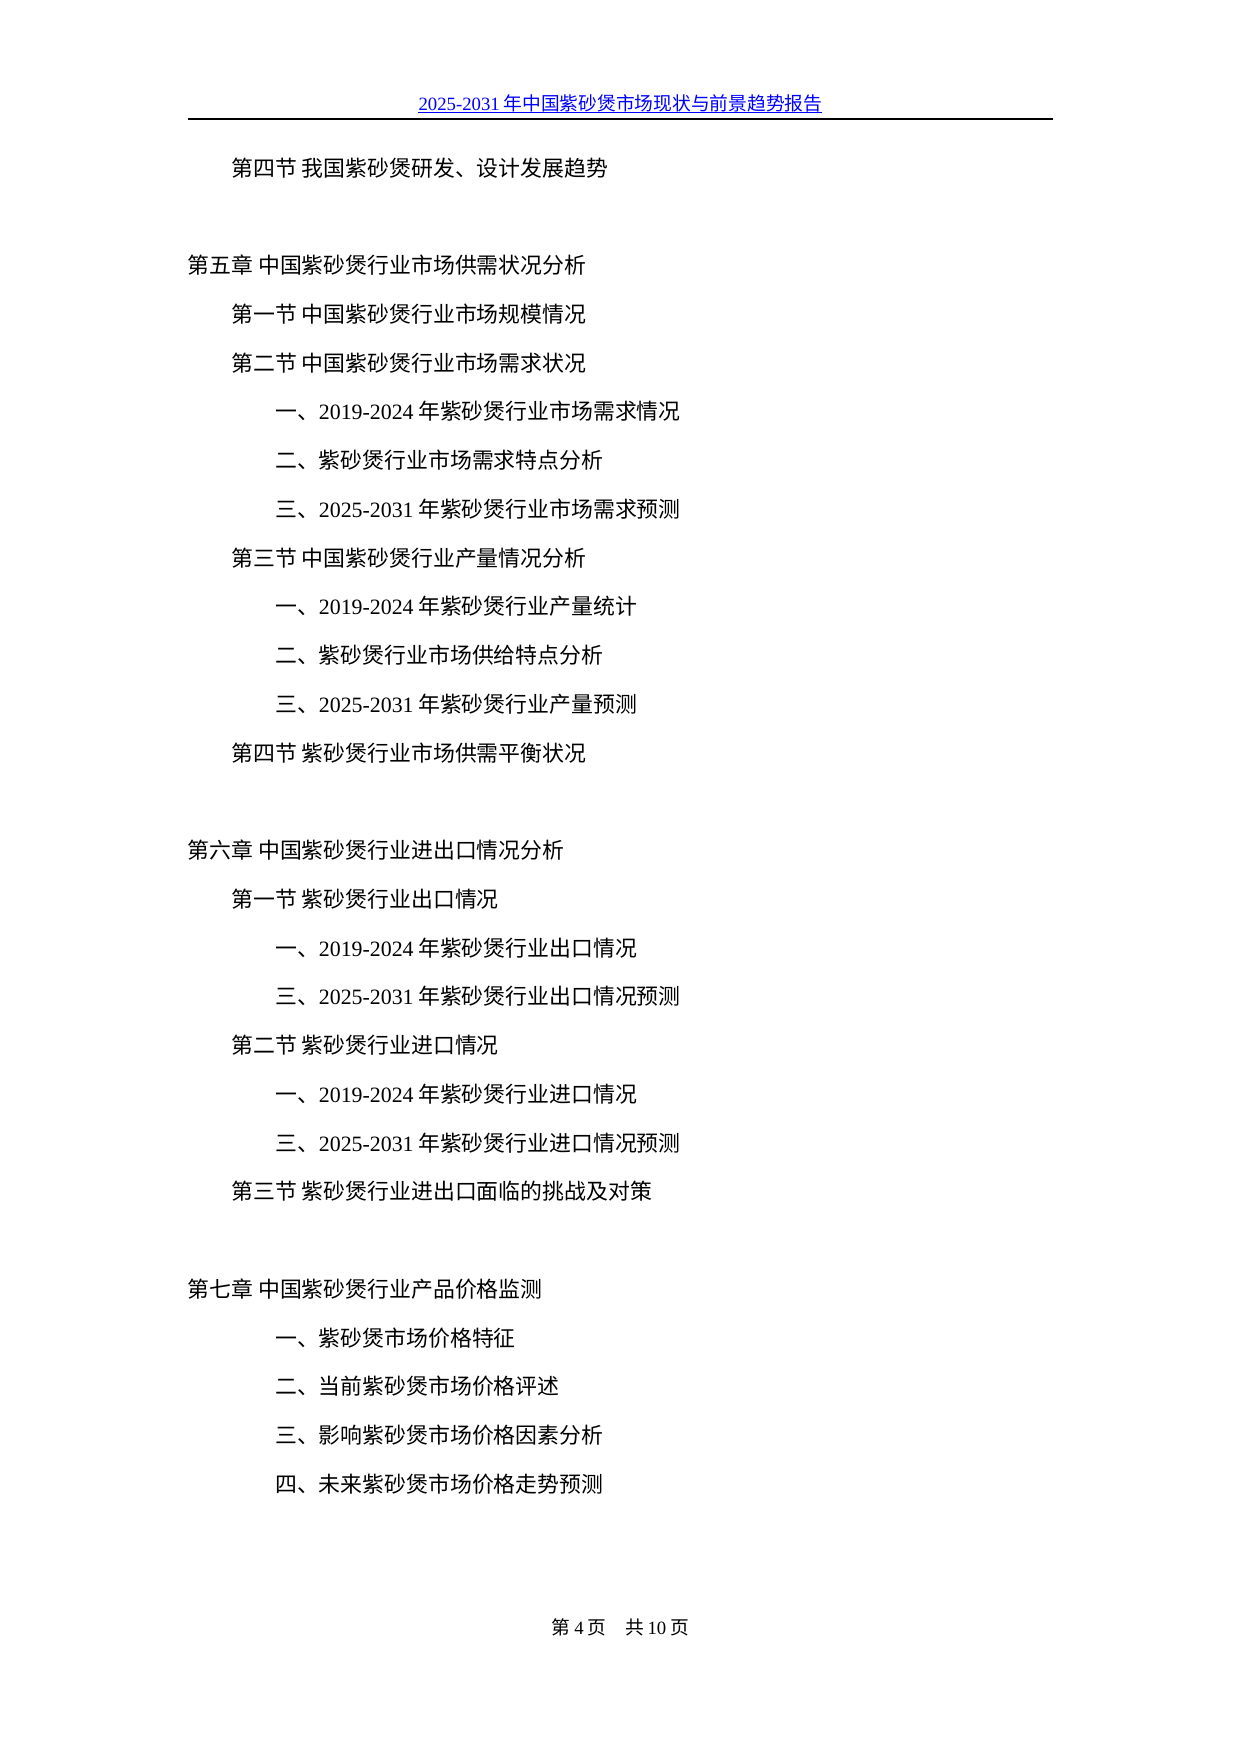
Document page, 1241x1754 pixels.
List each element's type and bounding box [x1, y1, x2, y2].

text [187, 150, 1053, 1499]
